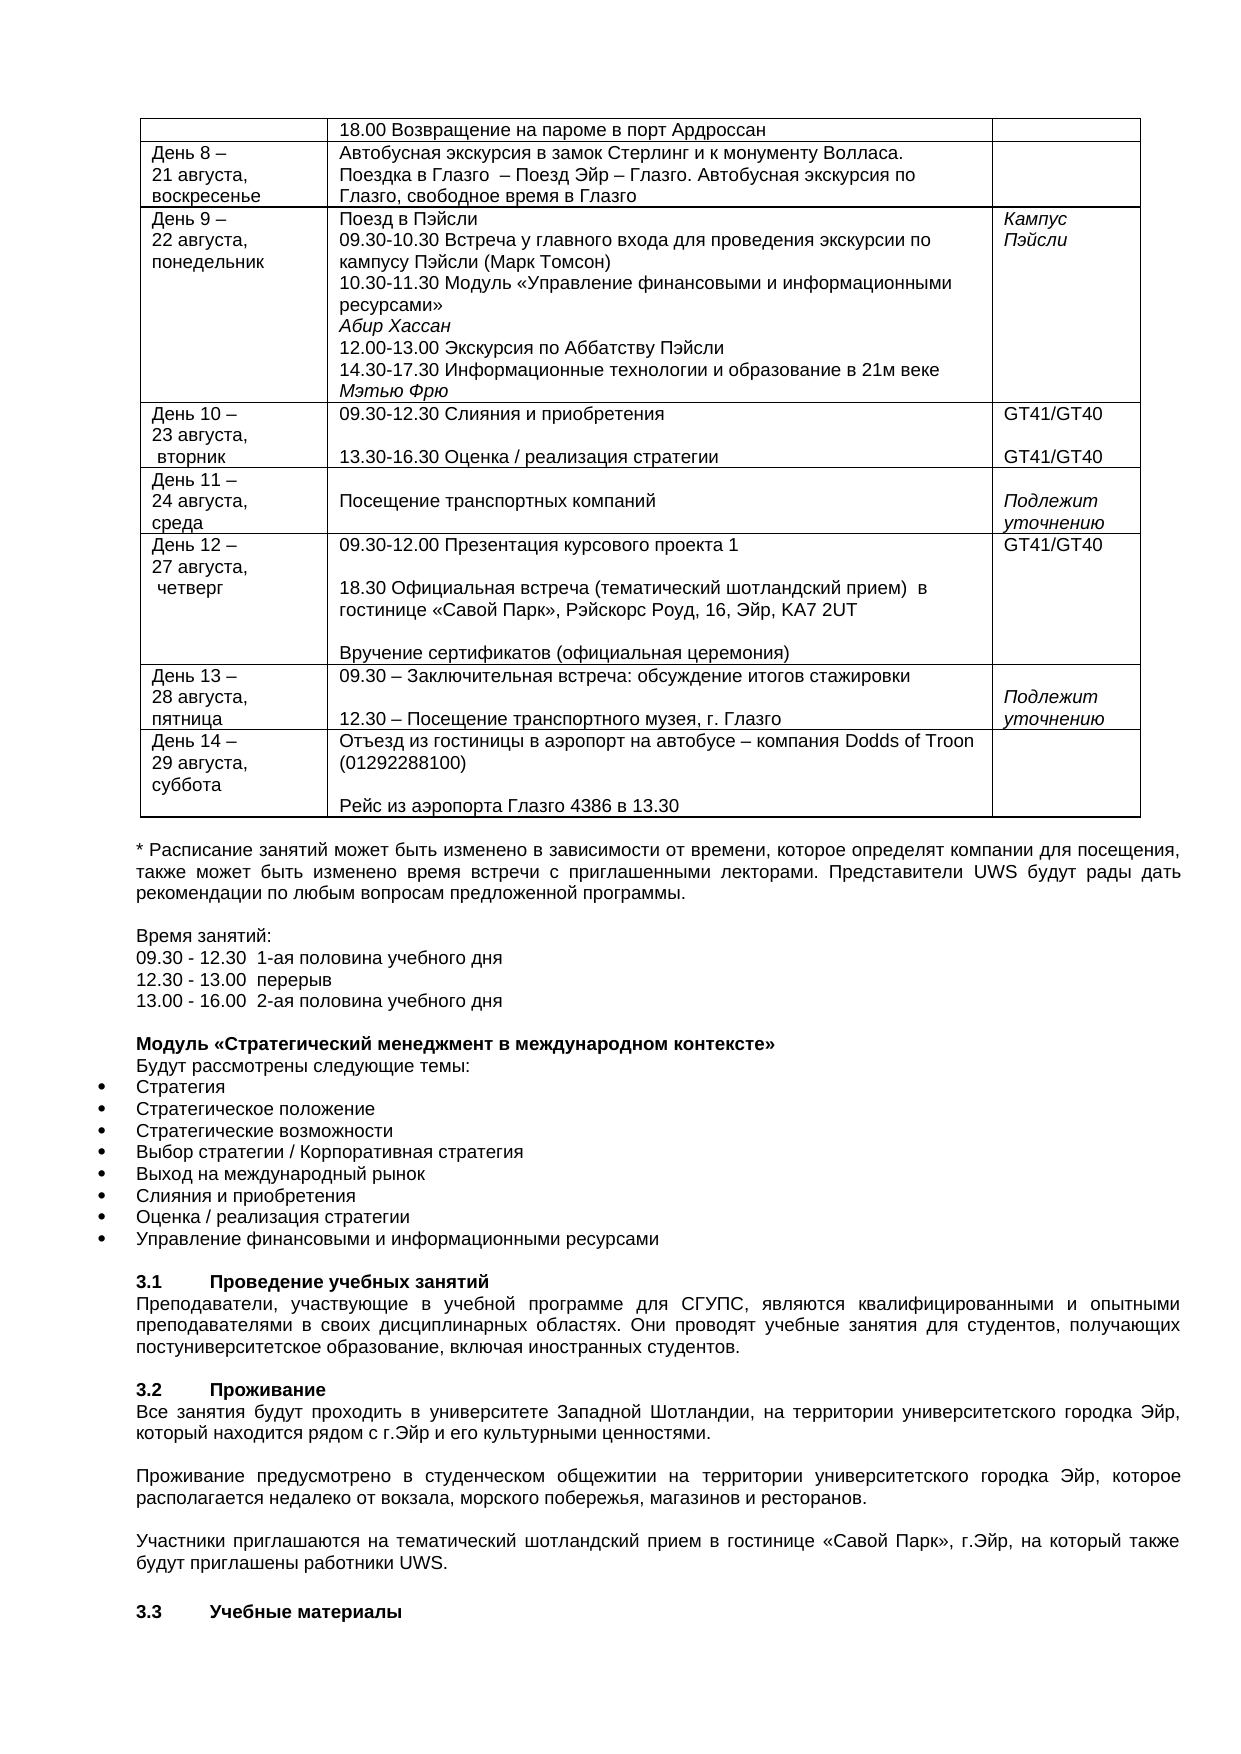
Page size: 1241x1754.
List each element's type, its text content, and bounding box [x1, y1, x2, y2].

text 12.30 - 13.00 перерыв [136, 968, 1181, 990]
text 13.00 - 16.00 2-ая половина учебного дня [136, 990, 1181, 1012]
table_cell День 10 – 23 августа, вторник [141, 403, 327, 467]
text 09.30 - 12.30 1-ая половина учебного дня [136, 947, 1181, 968]
text * Расписание занятий может быть изменено в зависимости от времени, которое определят компании для посещения, также может быть изменено время встречи с приглашенными лекторами. Представители UWS будут рады дать рекомендации по любым вопросам предложенной программы. [136, 839, 1181, 904]
text Участники приглашаются на тематический шотландский прием в гостинице «Савой Парк», г.Эйр, на который также будут приглашены работники UWS. [136, 1530, 1181, 1573]
table_cell День 13 – 28 августа, пятница [141, 665, 327, 729]
table_cell GT41/GT40 GT41/GT40 [993, 403, 1140, 467]
list Стратегические возможности [98, 1119, 1181, 1141]
table_cell Автобусная экскурсия в замок Стерлинг и к монументу Волласа. Поездка в Глазго – Поезд Эйр – Глазго. Автобусная экскурсия по Глазго, свободное время в Глазго [328, 142, 992, 206]
text Будут рассмотрены следующие темы: [136, 1055, 1181, 1076]
list Выход на международный рынок [98, 1163, 1181, 1184]
list Оценка / реализация стратегии [98, 1206, 1181, 1228]
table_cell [141, 119, 327, 141]
table_cell [993, 142, 1140, 206]
table_cell [993, 730, 1140, 816]
table_cell GT41/GT40 [993, 534, 1140, 663]
text Преподаватели, участвующие в учебной программе для СГУПС, являются квалифицированными и опытными преподавателями в своих дисциплинарных областях. Они проводят учебные занятия для студентов, получающих постуниверситетское образование, включая иностранных студентов. [136, 1293, 1181, 1357]
table_cell [993, 119, 1140, 141]
table_cell 09.30-12.00 Презентация курсового проекта 1 18.30 Официальная встреча (тематический шотландский прием) в гостинице «Савой Парк», Рэйскорс Роуд, 16, Эйр, KA7 2UT Вручение сертификатов (официальная церемония) [328, 534, 992, 663]
table_cell 09.30 – Заключительная встреча: обсуждение итогов стажировки 12.30 – Посещение транспортного музея, г. Глазго [328, 665, 992, 729]
list Управление финансовыми и информационными ресурсами [98, 1228, 1181, 1249]
table_cell 09.30-12.30 Слияния и приобретения 13.30-16.30 Оценка / реализация стратегии [328, 403, 992, 467]
table_cell День 8 – 21 августа, воскресенье [141, 142, 327, 206]
table_cell День 9 – 22 августа, понедельник [141, 208, 327, 402]
table_cell День 12 – 27 августа, четверг [141, 534, 327, 663]
table_cell День 11 – 24 августа, среда [141, 468, 327, 533]
table_cell Поезд в Пэйсли 09.30-10.30 Встреча у главного входа для проведения экскурсии по кампусу Пэйсли (Марк Томсон) 10.30-11.30 Модуль «Управление финансовыми и информационными ресурсами» Абир Хассан 12.00-13.00 Экскурсия по Аббатству Пэйсли 14.30-17.30 Информационные технологии и образование в 21м веке Мэтью Фрю [328, 208, 992, 402]
list Выбор стратегии / Корпоративная стратегия [98, 1141, 1181, 1163]
table_cell Посещение транспортных компаний [328, 468, 992, 533]
table_cell Подлежит уточнению [993, 468, 1140, 533]
text Проживание предусмотрено в студенческом общежитии на территории университетского городка Эйр, которое располагается недалеко от вокзала, морского побережья, магазинов и ресторанов. [136, 1465, 1181, 1508]
list Стратегия [98, 1076, 1181, 1098]
list Слияния и приобретения [98, 1184, 1181, 1206]
table_cell Кампус Пэйсли [993, 208, 1140, 402]
text Время занятий: [136, 925, 1181, 947]
list Стратегическое положение [98, 1098, 1181, 1119]
table_cell День 14 – 29 августа, суббота [141, 730, 327, 816]
table_cell Отъезд из гостиницы в аэропорт на автобусе – компания Dodds of Troon (01292288100) Рейс из аэропорта Глазго 4386 в 13.30 [328, 730, 992, 816]
text 3.3 Учебные материалы [136, 1601, 1181, 1623]
text 3.1 Проведение учебных занятий [136, 1271, 1181, 1293]
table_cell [328, 119, 992, 141]
text 3.2 Проживание [136, 1379, 1181, 1401]
table_cell Подлежит уточнению [993, 665, 1140, 729]
text Модуль «Стратегический менеджмент в международном контексте» [136, 1033, 1181, 1055]
text Все занятия будут проходить в университете Западной Шотландии, на территории университетского городка Эйр, который находится рядом с г.Эйр и его культурными ценностями. [136, 1401, 1181, 1444]
